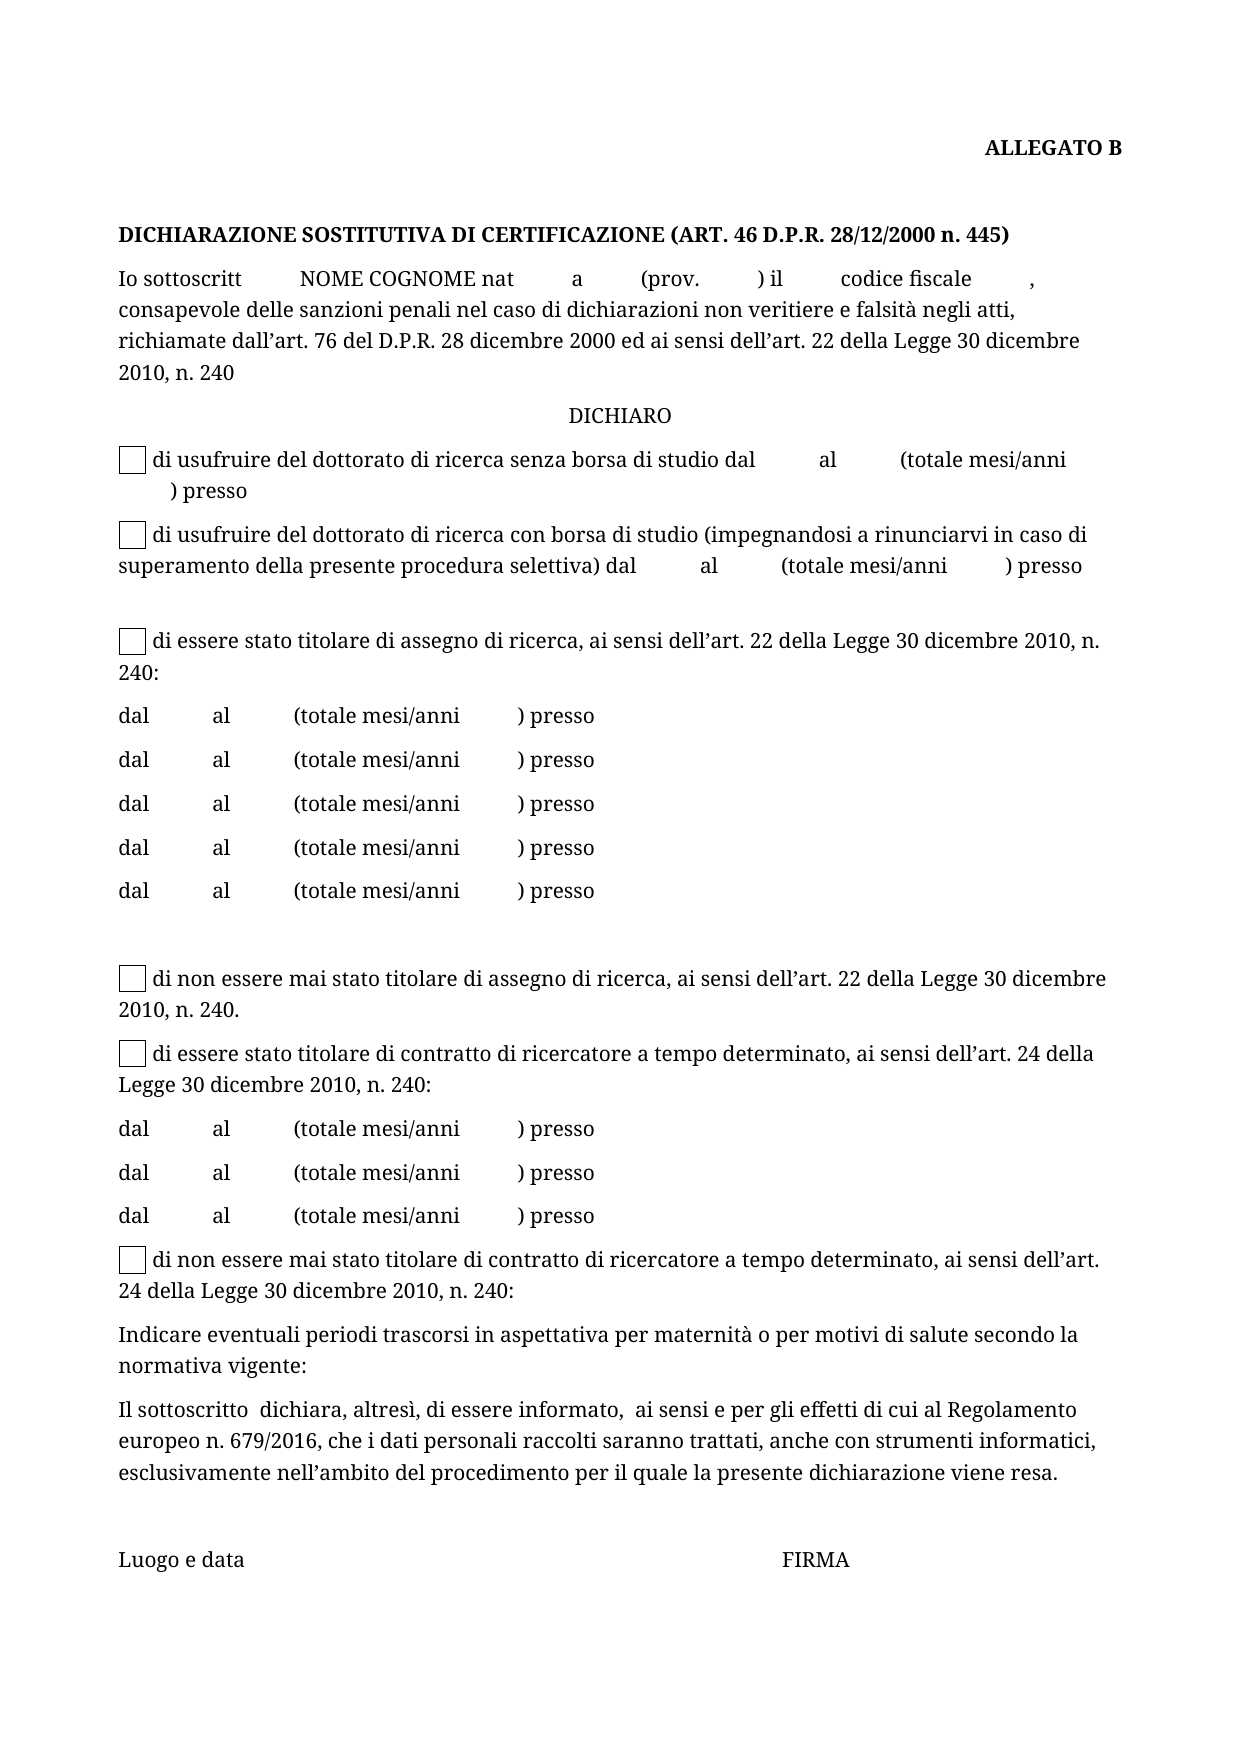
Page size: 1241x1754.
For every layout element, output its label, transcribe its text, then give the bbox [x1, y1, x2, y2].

text di usufruire del dottorato di ricerca senza borsa di studio dal al (totale mesi/anni ) presso [118, 445, 1122, 505]
text DICHIARO [118, 402, 1122, 430]
text dal al (totale mesi/anni ) presso [118, 745, 1122, 774]
text di usufruire del dottorato di ricerca con borsa di studio (impegnandosi a rinunciarvi in caso di superamento della presente procedura selettiva) dal al (totale mesi/anni ) presso [118, 520, 1122, 611]
text di non essere mai stato titolare di assegno di ricerca, ai sensi dell’art. 22 della Legge 30 dicembre 2010, n. 240. [118, 964, 1122, 1024]
text di non essere mai stato titolare di contratto di ricercatore a tempo determinato, ai sensi dell’art. 24 della Legge 30 dicembre 2010, n. 240: [118, 1245, 1122, 1305]
text dal al (totale mesi/anni ) presso [118, 833, 1122, 861]
text Io sottoscritt NOME COGNOME nat a (prov. ) il codice fiscale , consapevole delle sanzioni penali nel caso di dichiarazioni non veritiere e falsità negli atti, richiamate dall’art. 76 del D.P.R. 28 dicembre 2000 ed ai sensi dell’art. 22 della Legge 30 dicembre 2010, n. 240 [118, 264, 1122, 386]
text Indicare eventuali periodi trascorsi in aspettativa per maternità o per motivi di salute secondo la normativa vigente: [118, 1320, 1122, 1380]
text dal al (totale mesi/anni ) presso [118, 702, 1122, 730]
text dal al (totale mesi/anni ) presso [118, 1158, 1122, 1186]
text dichiara, altresì, di essere , ai sensi e per gli effetti di cui al Regolamento europeo n. 679/2016, che i dati personali raccolti saranno trattati, anche con strumenti informatici, esclusivamente nell’ambito del procedimento per il quale la presente dichiarazione viene resa. [118, 1395, 1122, 1486]
text dal al (totale mesi/anni ) presso [118, 789, 1122, 818]
text dal al (totale mesi/anni ) presso [118, 877, 1122, 905]
text dal al (totale mesi/anni ) presso [118, 1114, 1122, 1143]
text DICHIARAZIONE SOSTITUTIVA DI CERTIFICAZIONE (ART. 46 D.P.R. 28/12/2000 n. 445) [118, 220, 1122, 249]
text di essere stato titolare di assegno di ricerca, ai sensi dell’art. 22 della Legge 30 dicembre 2010, n. 240: [118, 627, 1122, 686]
text Luogo e data FIRMA [118, 1545, 1122, 1574]
text di essere stato titolare di contratto di ricercatore a tempo determinato, ai sensi dell’art. 24 della Legge 30 dicembre 2010, n. 240: [118, 1039, 1122, 1099]
text dal al (totale mesi/anni ) presso [118, 1202, 1122, 1230]
text ALLEGATO B [118, 133, 1122, 161]
